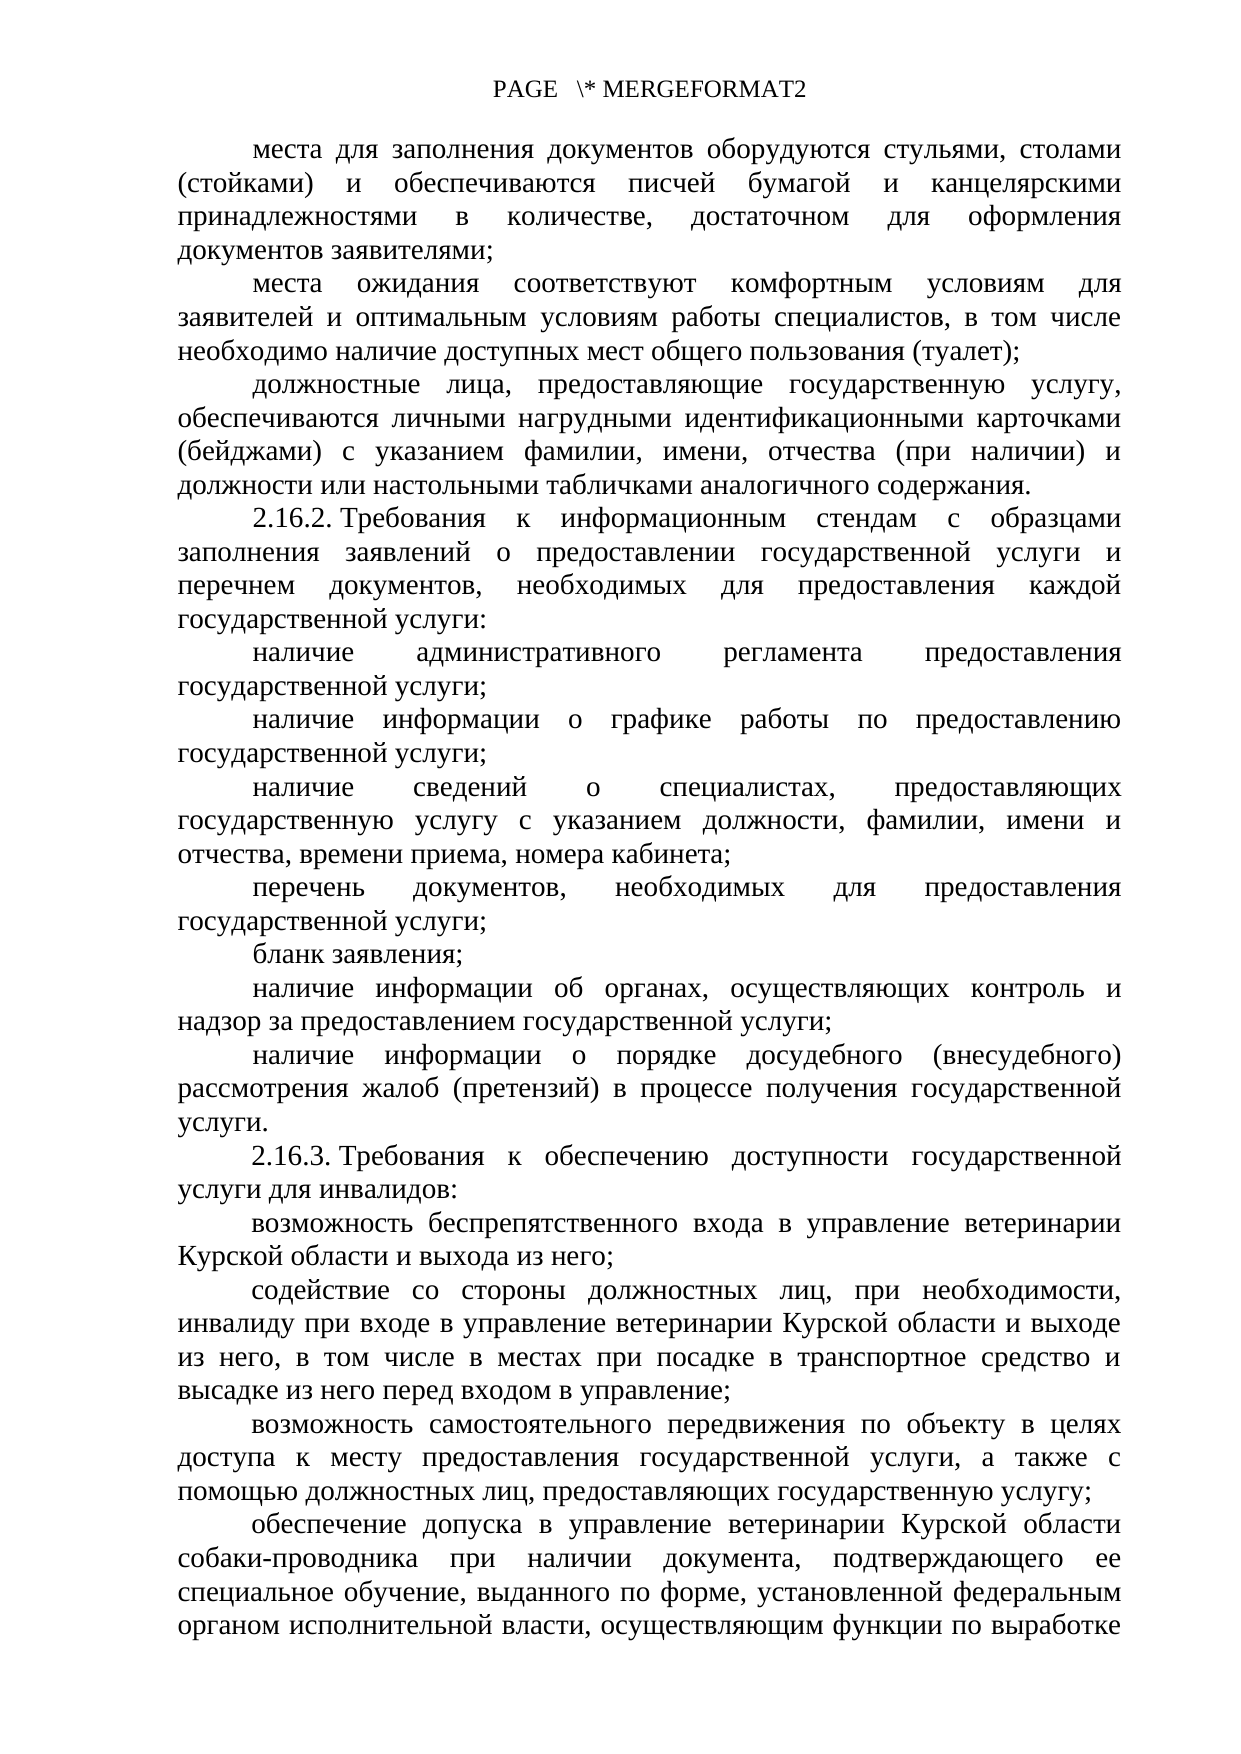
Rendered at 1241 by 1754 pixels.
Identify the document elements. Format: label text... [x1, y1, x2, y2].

text 2.16.3. Требования к обеспечению доступности государственной услуги для инвалидов: [177, 1138, 1122, 1205]
text наличие информации об органах, осуществляющих контроль и надзор за предоставлением государственной услуги; [177, 970, 1122, 1037]
text наличие административного регламента предоставления государственной услуги; [177, 634, 1122, 702]
text наличие сведений о специалистах, предоставляющих государственную услугу с указанием должности, фамилии, имени и отчества, времени приема, номера кабинета; [177, 769, 1122, 869]
text наличие информации о графике работы по предоставлению государственной услуги; [177, 702, 1122, 769]
text 2.16.2. Требования к информационным стендам с образцами заполнения заявлений о предоставлении государственной услуги и перечнем документов, необходимых для предоставления каждой государственной услуги: [177, 500, 1122, 634]
text наличие информации о порядке досудебного (внесудебного) рассмотрения жалоб (претензий) в процессе получения государственной услуги. [177, 1037, 1122, 1138]
text места для заполнения документов оборудуются стульями, столами (стойками) и обеспечиваются писчей бумагой и канцелярскими принадлежностями в количестве, достаточном для оформления документов заявителями; [177, 131, 1122, 266]
text возможность самостоятельного передвижения по объекту в целях доступа к месту предоставления государственной услуги, а также с помощью должностных лиц, предоставляющих государственную услугу; [177, 1406, 1122, 1507]
text возможность беспрепятственного входа в управление ветеринарии Курской области и выхода из него; [177, 1205, 1122, 1272]
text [177, 1507, 1122, 1641]
text должностные лица, предоставляющие государственную услугу, обеспечиваются личными нагрудными идентификационными карточками (бейджами) с указанием фамилии, имени, отчества (при наличии) и должности или настольными табличками аналогичного содержания. [177, 366, 1122, 500]
text содействие со стороны должностных лиц, при необходимости, инвалиду при входе в управление ветеринарии Курской области и выходе из него, в том числе в местах при посадке в транспортное средство и высадке из него перед входом в управление; [177, 1272, 1122, 1406]
text места ожидания соответствуют комфортным условиям для заявителей и оптимальным условиям работы специалистов, в том числе необходимо наличие доступных мест общего пользования (туалет); [177, 266, 1122, 366]
text бланк заявления; [177, 936, 1122, 970]
text перечень документов, необходимых для предоставления государственной услуги; [177, 869, 1122, 936]
